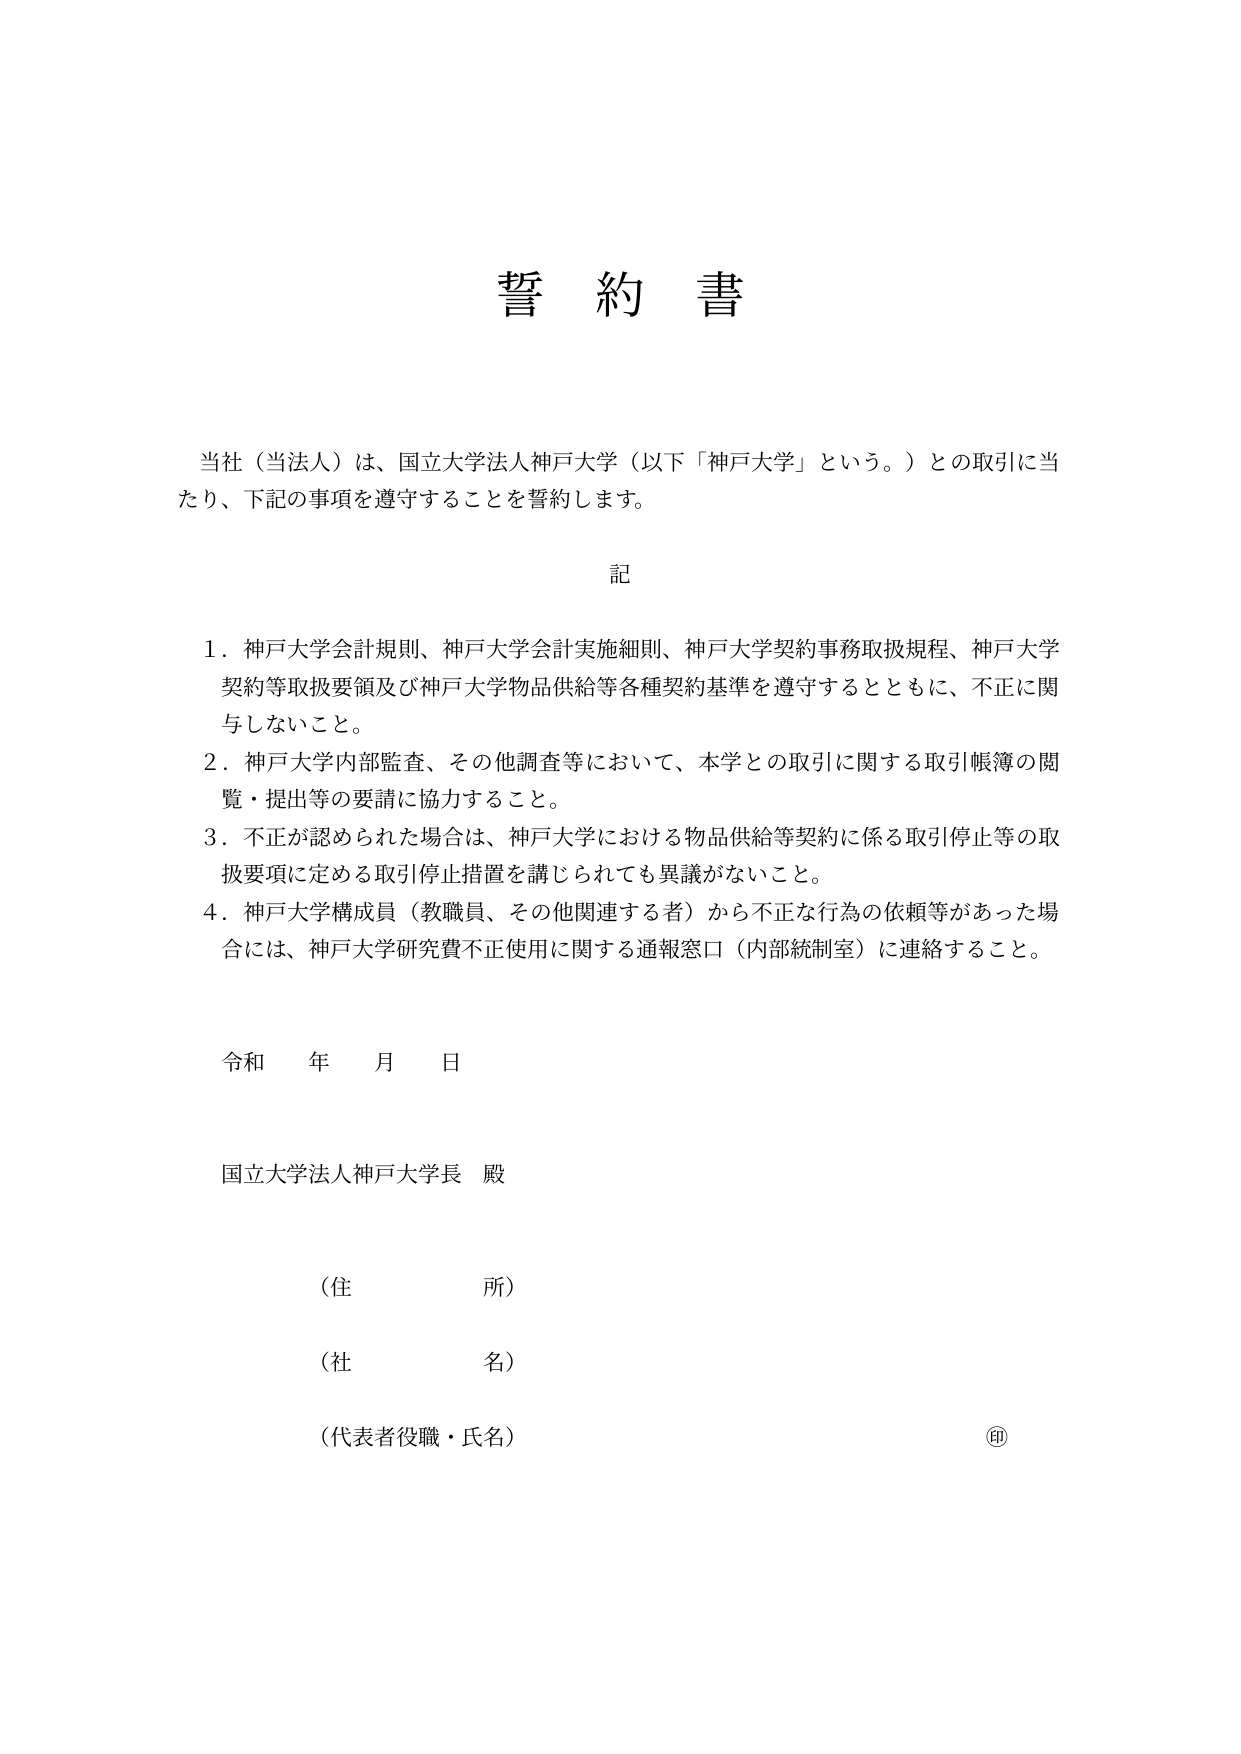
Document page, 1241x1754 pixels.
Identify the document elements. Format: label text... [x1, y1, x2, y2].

text （代表者役職・氏名） ㊞ [177, 1417, 1063, 1454]
text ４．神戸大学構成員（教職員、その他関連する者）から不正な行為の依頼等があった場合には、神戸大学研究費不正使用に関する通報窓口（内部統制室）に連絡すること。 [199, 892, 1063, 967]
text 記 [177, 554, 1063, 592]
text （社 名） [177, 1342, 1063, 1379]
text （住 所） [177, 1267, 1063, 1304]
text 令和 年 月 日 [177, 1042, 1063, 1079]
text 当社（当法人）は、国立大学法人神戸大学（以下「神戸大学」という。）との取引に当たり、下記の事項を遵守することを誓約します。 [177, 442, 1063, 517]
text １．神戸大学会計規則、神戸大学会計実施細則、神戸大学契約事務取扱規程、神戸大学契約等取扱要領及び神戸大学物品供給等各種契約基準を遵守するとともに、不正に関与しないこと。 [199, 629, 1063, 742]
text ２．神戸大学内部監査、その他調査等において、本学との取引に関する取引帳簿の閲覧・提出等の要請に協力すること。 [199, 742, 1063, 817]
text 国立大学法人神戸大学長 殿 [177, 1154, 1063, 1192]
text ３．不正が認められた場合は、神戸大学における物品供給等契約に係る取引停止等の取扱要項に定める取引停止措置を講じられても異議がないこと。 [199, 817, 1063, 892]
text 誓 約 書 [177, 254, 1063, 329]
